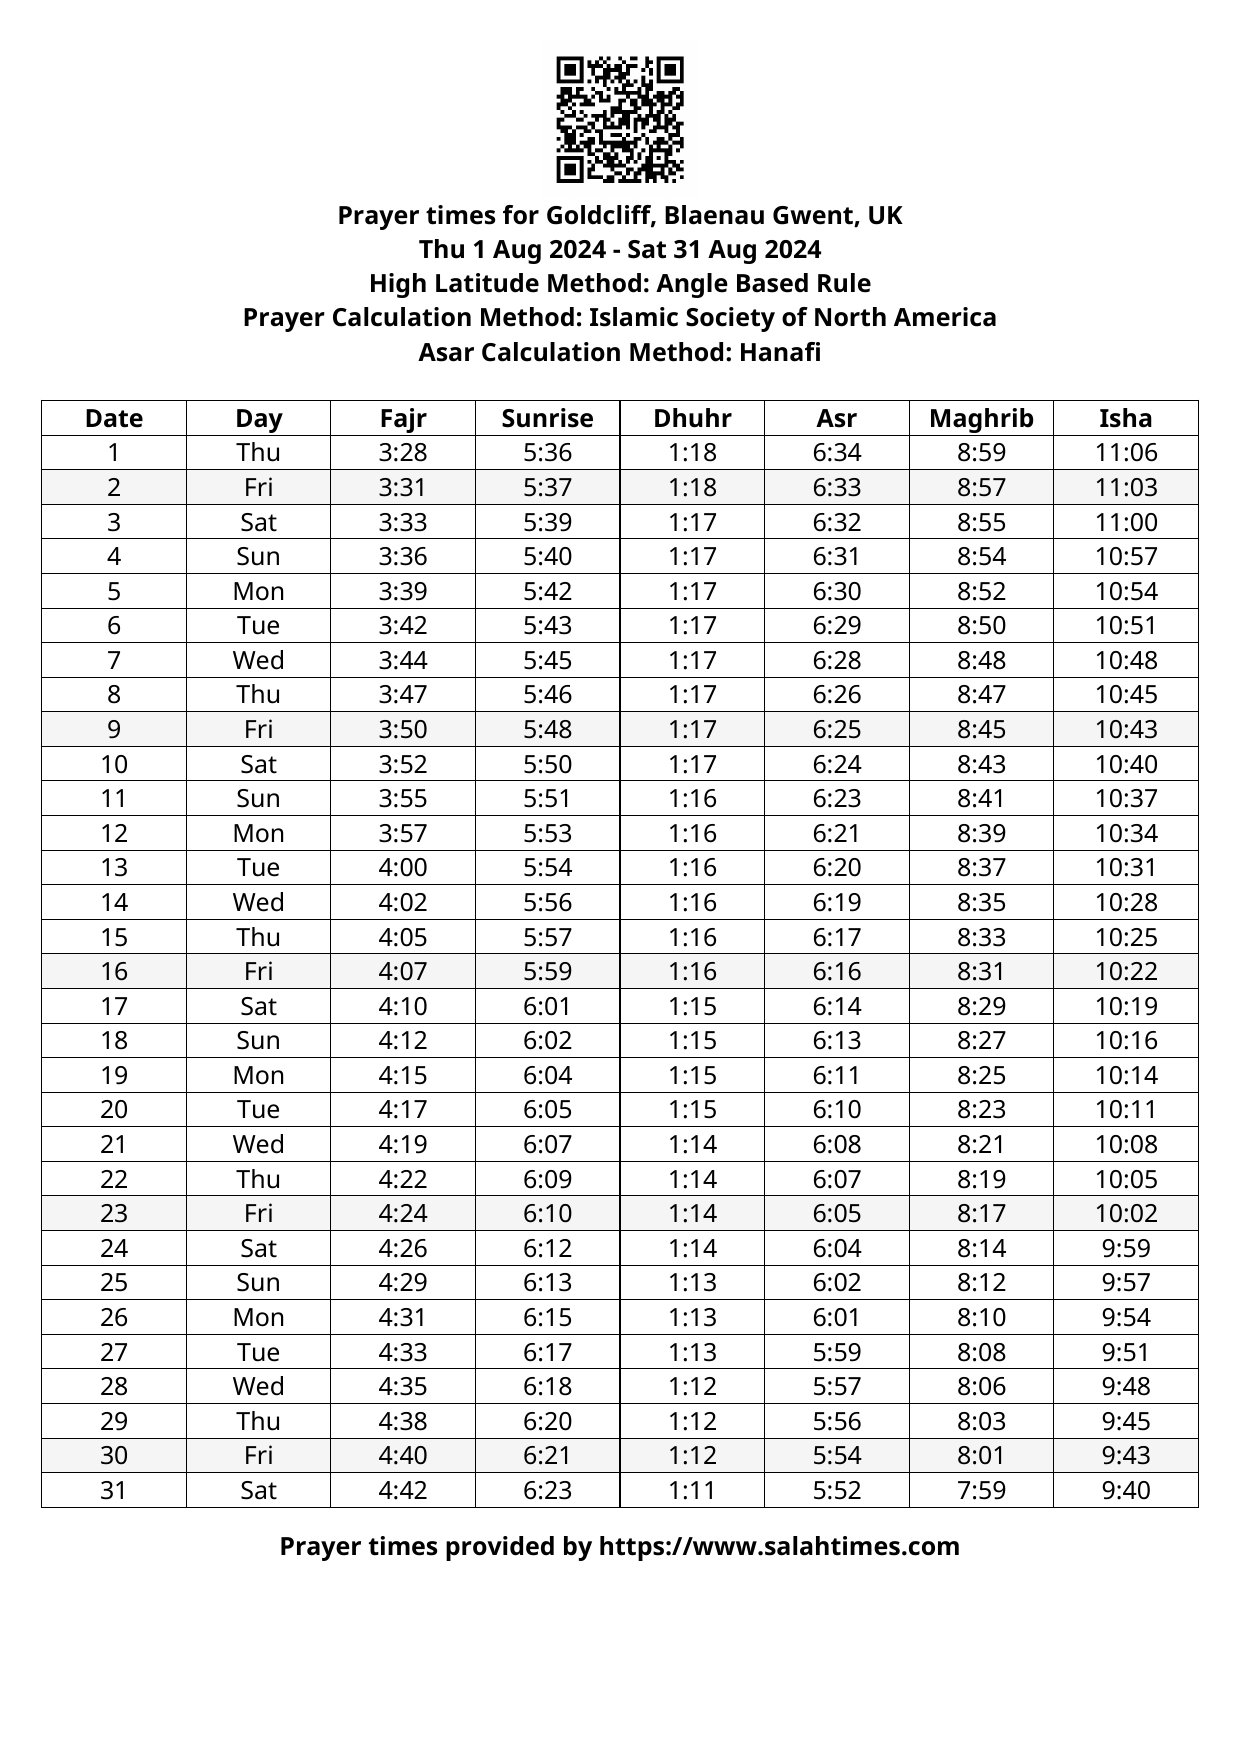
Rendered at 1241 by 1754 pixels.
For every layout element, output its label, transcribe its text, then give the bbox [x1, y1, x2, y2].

table_cell 1:15 [621, 1093, 764, 1126]
table_cell 1:14 [621, 1162, 764, 1195]
table_cell 6:23 [476, 1473, 619, 1507]
table_cell 17 [42, 989, 186, 1022]
table_cell Tue [187, 1093, 330, 1126]
table_cell 1:12 [621, 1404, 764, 1437]
table_cell 4:15 [331, 1058, 475, 1092]
table_cell 1:16 [621, 781, 764, 815]
table_cell 1:13 [621, 1300, 764, 1334]
table_cell 1 [42, 436, 186, 469]
table_cell 3:44 [331, 643, 475, 677]
table_cell 8:17 [910, 1196, 1053, 1230]
table_cell Wed [187, 885, 330, 919]
table_cell 3:50 [331, 712, 475, 746]
table_cell 1:14 [621, 1231, 764, 1264]
table_cell 5:59 [476, 954, 619, 988]
table_cell 23 [42, 1196, 186, 1230]
table_cell 6:05 [765, 1196, 909, 1230]
table_cell 8:31 [910, 954, 1053, 988]
table_cell 8:47 [910, 678, 1053, 711]
table_cell 6:07 [765, 1162, 909, 1195]
table_cell 10:51 [1054, 609, 1198, 642]
table_cell Sun [187, 1024, 330, 1057]
table_cell 6:07 [476, 1127, 619, 1161]
text Asar Calculation Method: Hanafi [42, 334, 1198, 368]
table_cell 1:12 [621, 1369, 764, 1403]
table_cell Fri [187, 712, 330, 746]
table_cell 3:33 [331, 505, 475, 538]
table_cell Fri [187, 1196, 330, 1230]
table_cell 6:23 [765, 781, 909, 815]
text Thu 1 Aug 2024 - Sat 31 Aug 2024 [42, 232, 1198, 266]
table_cell 1:14 [621, 1196, 764, 1230]
table_cell 10:25 [1054, 920, 1198, 953]
table_cell 10:19 [1054, 989, 1198, 1022]
table_cell 25 [42, 1266, 186, 1299]
table_cell 6:02 [765, 1266, 909, 1299]
table_cell 22 [42, 1162, 186, 1195]
table_cell 1:17 [621, 712, 764, 746]
table_cell 6:13 [765, 1024, 909, 1057]
table_cell 5 [42, 574, 186, 607]
table_cell Sat [187, 747, 330, 780]
table_cell 8:06 [910, 1369, 1053, 1403]
table_cell 4:24 [331, 1196, 475, 1230]
table_cell 4:07 [331, 954, 475, 988]
table_cell 6:17 [476, 1335, 619, 1368]
table_header Dhuhr [621, 401, 764, 434]
table_cell 8:45 [910, 712, 1053, 746]
table_cell 5:40 [476, 539, 619, 573]
table_cell 9:43 [1054, 1439, 1198, 1472]
table_cell 5:36 [476, 436, 619, 469]
table_cell 10:43 [1054, 712, 1198, 746]
table_cell 1:13 [621, 1335, 764, 1368]
table_cell 1:18 [621, 436, 764, 469]
table_cell Fri [187, 470, 330, 504]
table_cell 7:59 [910, 1473, 1053, 1507]
table_cell 10 [42, 747, 186, 780]
table_cell 1:16 [621, 954, 764, 988]
table_cell 1:17 [621, 609, 764, 642]
table_cell 10:11 [1054, 1093, 1198, 1126]
table_header Day [187, 401, 330, 434]
table_cell 2 [42, 470, 186, 504]
table_cell 8:27 [910, 1024, 1053, 1057]
table_cell Mon [187, 1058, 330, 1092]
table_cell 5:43 [476, 609, 619, 642]
table_cell 11:03 [1054, 470, 1198, 504]
table_header Isha [1054, 401, 1198, 434]
text Prayer Calculation Method: Islamic Society of North America [42, 300, 1198, 334]
table_cell 6:08 [765, 1127, 909, 1161]
table_cell 5:46 [476, 678, 619, 711]
table_header Asr [765, 401, 909, 434]
table_cell 10:31 [1054, 851, 1198, 884]
table_cell 10:48 [1054, 643, 1198, 677]
table_cell Wed [187, 643, 330, 677]
table_cell 8:03 [910, 1404, 1053, 1437]
table_cell Sun [187, 1266, 330, 1299]
table_cell 6:31 [765, 539, 909, 573]
table_cell 1:12 [621, 1439, 764, 1472]
table_cell 6:25 [765, 712, 909, 746]
table_cell 4:31 [331, 1300, 475, 1334]
table_cell 4:17 [331, 1093, 475, 1126]
table_cell 5:53 [476, 816, 619, 849]
table_cell 1:15 [621, 1024, 764, 1057]
table_cell 1:17 [621, 747, 764, 780]
table_cell 9 [42, 712, 186, 746]
table_cell 4:19 [331, 1127, 475, 1161]
table_cell 8:50 [910, 609, 1053, 642]
table_cell 8:25 [910, 1058, 1053, 1092]
table_cell 5:48 [476, 712, 619, 746]
table_cell 8:43 [910, 747, 1053, 780]
table_cell 3:36 [331, 539, 475, 573]
table_cell 9:45 [1054, 1404, 1198, 1437]
table_cell 24 [42, 1231, 186, 1264]
table_cell 6:14 [765, 989, 909, 1022]
table_cell 1:15 [621, 1058, 764, 1092]
table_cell 6:20 [765, 851, 909, 884]
table_cell 5:39 [476, 505, 619, 538]
text High Latitude Method: Angle Based Rule [42, 266, 1198, 300]
table_cell 8:41 [910, 781, 1053, 815]
table_cell 11:06 [1054, 436, 1198, 469]
picture [542, 41, 699, 198]
table_cell 21 [42, 1127, 186, 1161]
table_cell Sun [187, 781, 330, 815]
table_cell 6:12 [476, 1231, 619, 1264]
table_cell 1:17 [621, 505, 764, 538]
table_cell 5:54 [765, 1439, 909, 1472]
table_cell 6:17 [765, 920, 909, 953]
table_header Sunrise [476, 401, 619, 434]
table_cell 9:51 [1054, 1335, 1198, 1368]
table_cell 10:22 [1054, 954, 1198, 988]
table_cell 8 [42, 678, 186, 711]
table_cell 5:37 [476, 470, 619, 504]
table_cell 6:05 [476, 1093, 619, 1126]
table_cell 6:04 [765, 1231, 909, 1264]
table_cell Sat [187, 989, 330, 1022]
table_cell 6:18 [476, 1369, 619, 1403]
table_cell Tue [187, 851, 330, 884]
table_cell 4:38 [331, 1404, 475, 1437]
table_cell Sat [187, 505, 330, 538]
table_cell 4:40 [331, 1439, 475, 1472]
table_header Fajr [331, 401, 475, 434]
table_cell 3:28 [331, 436, 475, 469]
table_cell Fri [187, 954, 330, 988]
text Prayer times provided by https://www.salahtimes.com [42, 1528, 1198, 1563]
table_cell 1:17 [621, 574, 764, 607]
table_cell 5:57 [765, 1369, 909, 1403]
table_cell 1:11 [621, 1473, 764, 1507]
table_cell 1:16 [621, 816, 764, 849]
table_cell Thu [187, 436, 330, 469]
table_cell 6:28 [765, 643, 909, 677]
table_cell 5:51 [476, 781, 619, 815]
table_cell Tue [187, 1335, 330, 1368]
table_cell 4:42 [331, 1473, 475, 1507]
table_cell Thu [187, 1162, 330, 1195]
table_cell 1:16 [621, 885, 764, 919]
table_cell 3:42 [331, 609, 475, 642]
table_cell 11 [42, 781, 186, 815]
table_cell 15 [42, 920, 186, 953]
table_cell 10:57 [1054, 539, 1198, 573]
table_cell 8:59 [910, 436, 1053, 469]
table_cell 8:23 [910, 1093, 1053, 1126]
table_cell 3:31 [331, 470, 475, 504]
table_cell 5:45 [476, 643, 619, 677]
table_cell Mon [187, 1300, 330, 1334]
table_cell 4:33 [331, 1335, 475, 1368]
table_cell 4:29 [331, 1266, 475, 1299]
table_cell 13 [42, 851, 186, 884]
table_cell 5:57 [476, 920, 619, 953]
table_cell 26 [42, 1300, 186, 1334]
table_cell 6:10 [765, 1093, 909, 1126]
table_cell 6:26 [765, 678, 909, 711]
table_cell 10:14 [1054, 1058, 1198, 1092]
table_cell 5:52 [765, 1473, 909, 1507]
table_cell 8:01 [910, 1439, 1053, 1472]
table_cell 11:00 [1054, 505, 1198, 538]
table_cell 10:05 [1054, 1162, 1198, 1195]
table_cell 8:52 [910, 574, 1053, 607]
table_cell Wed [187, 1369, 330, 1403]
table_cell 6:34 [765, 436, 909, 469]
table_cell 6:24 [765, 747, 909, 780]
table_cell 6:11 [765, 1058, 909, 1092]
table_cell 4:02 [331, 885, 475, 919]
table_cell 8:48 [910, 643, 1053, 677]
table_cell 6 [42, 609, 186, 642]
table_cell 6:21 [476, 1439, 619, 1472]
table_cell 8:14 [910, 1231, 1053, 1264]
table_cell 1:16 [621, 851, 764, 884]
table_cell 6:09 [476, 1162, 619, 1195]
table_cell 10:02 [1054, 1196, 1198, 1230]
table_cell 28 [42, 1369, 186, 1403]
table_cell 16 [42, 954, 186, 988]
table_cell 6:10 [476, 1196, 619, 1230]
table_cell Thu [187, 678, 330, 711]
table_cell 3:57 [331, 816, 475, 849]
table_cell 8:39 [910, 816, 1053, 849]
table_cell 6:29 [765, 609, 909, 642]
table_cell 6:33 [765, 470, 909, 504]
text Prayer times for Goldcliff, Blaenau Gwent, UK [42, 198, 1198, 232]
table_cell 8:29 [910, 989, 1053, 1022]
table_cell 6:20 [476, 1404, 619, 1437]
table_cell 10:37 [1054, 781, 1198, 815]
table_cell 1:17 [621, 643, 764, 677]
table_cell 1:17 [621, 678, 764, 711]
table_cell 6:15 [476, 1300, 619, 1334]
table_cell 6:30 [765, 574, 909, 607]
table_cell 6:01 [476, 989, 619, 1022]
table_cell 10:08 [1054, 1127, 1198, 1161]
table_cell 19 [42, 1058, 186, 1092]
table_cell 9:40 [1054, 1473, 1198, 1507]
table_cell 27 [42, 1335, 186, 1368]
table_cell Fri [187, 1439, 330, 1472]
table_cell 20 [42, 1093, 186, 1126]
table_cell 3:47 [331, 678, 475, 711]
table_cell 1:15 [621, 989, 764, 1022]
table_cell Wed [187, 1127, 330, 1161]
table_cell 8:21 [910, 1127, 1053, 1161]
table_cell Sat [187, 1231, 330, 1264]
table_cell 5:56 [765, 1404, 909, 1437]
table_cell 10:40 [1054, 747, 1198, 780]
table_cell 3 [42, 505, 186, 538]
table_cell 10:54 [1054, 574, 1198, 607]
table_cell 9:57 [1054, 1266, 1198, 1299]
table_cell 8:54 [910, 539, 1053, 573]
table_cell 8:55 [910, 505, 1053, 538]
table_cell 8:57 [910, 470, 1053, 504]
table_cell 31 [42, 1473, 186, 1507]
table_cell 5:56 [476, 885, 619, 919]
table_cell 6:32 [765, 505, 909, 538]
table_cell 8:19 [910, 1162, 1053, 1195]
table_cell 29 [42, 1404, 186, 1437]
table_cell 6:16 [765, 954, 909, 988]
table_cell 8:35 [910, 885, 1053, 919]
table_cell Mon [187, 816, 330, 849]
table_cell 10:16 [1054, 1024, 1198, 1057]
table_cell 1:17 [621, 539, 764, 573]
table_cell 4:26 [331, 1231, 475, 1264]
table_cell 6:02 [476, 1024, 619, 1057]
table_cell 1:16 [621, 920, 764, 953]
table_cell 6:01 [765, 1300, 909, 1334]
table_cell Thu [187, 1404, 330, 1437]
table_cell 3:39 [331, 574, 475, 607]
table_cell 18 [42, 1024, 186, 1057]
table_cell 6:21 [765, 816, 909, 849]
table_cell 30 [42, 1439, 186, 1472]
table_cell Tue [187, 609, 330, 642]
table_cell 8:33 [910, 920, 1053, 953]
table_cell 5:59 [765, 1335, 909, 1368]
table_cell 5:50 [476, 747, 619, 780]
table_cell 9:54 [1054, 1300, 1198, 1334]
table_cell 10:45 [1054, 678, 1198, 711]
table_cell 5:42 [476, 574, 619, 607]
table_cell 4 [42, 539, 186, 573]
table_header Date [42, 401, 186, 434]
table_cell Sat [187, 1473, 330, 1507]
table_cell 3:55 [331, 781, 475, 815]
table_cell 1:13 [621, 1266, 764, 1299]
table_cell 3:52 [331, 747, 475, 780]
table_cell 6:04 [476, 1058, 619, 1092]
table_cell 9:48 [1054, 1369, 1198, 1403]
table_cell 14 [42, 885, 186, 919]
table_cell 6:19 [765, 885, 909, 919]
table_cell Thu [187, 920, 330, 953]
table_cell 8:10 [910, 1300, 1053, 1334]
table_cell 4:00 [331, 851, 475, 884]
table_cell 6:13 [476, 1266, 619, 1299]
table_cell 4:22 [331, 1162, 475, 1195]
table_cell 8:12 [910, 1266, 1053, 1299]
table_cell Sun [187, 539, 330, 573]
table_cell 5:54 [476, 851, 619, 884]
table_cell 10:28 [1054, 885, 1198, 919]
table_cell 12 [42, 816, 186, 849]
table_cell 1:18 [621, 470, 764, 504]
table_cell 8:08 [910, 1335, 1053, 1368]
table_cell 4:05 [331, 920, 475, 953]
table_cell 10:34 [1054, 816, 1198, 849]
table_cell 9:59 [1054, 1231, 1198, 1264]
table_cell 1:14 [621, 1127, 764, 1161]
table_header Maghrib [910, 401, 1053, 434]
table_cell 7 [42, 643, 186, 677]
table_cell 8:37 [910, 851, 1053, 884]
table_cell 4:12 [331, 1024, 475, 1057]
table_cell 4:10 [331, 989, 475, 1022]
table_cell Mon [187, 574, 330, 607]
table_cell 4:35 [331, 1369, 475, 1403]
